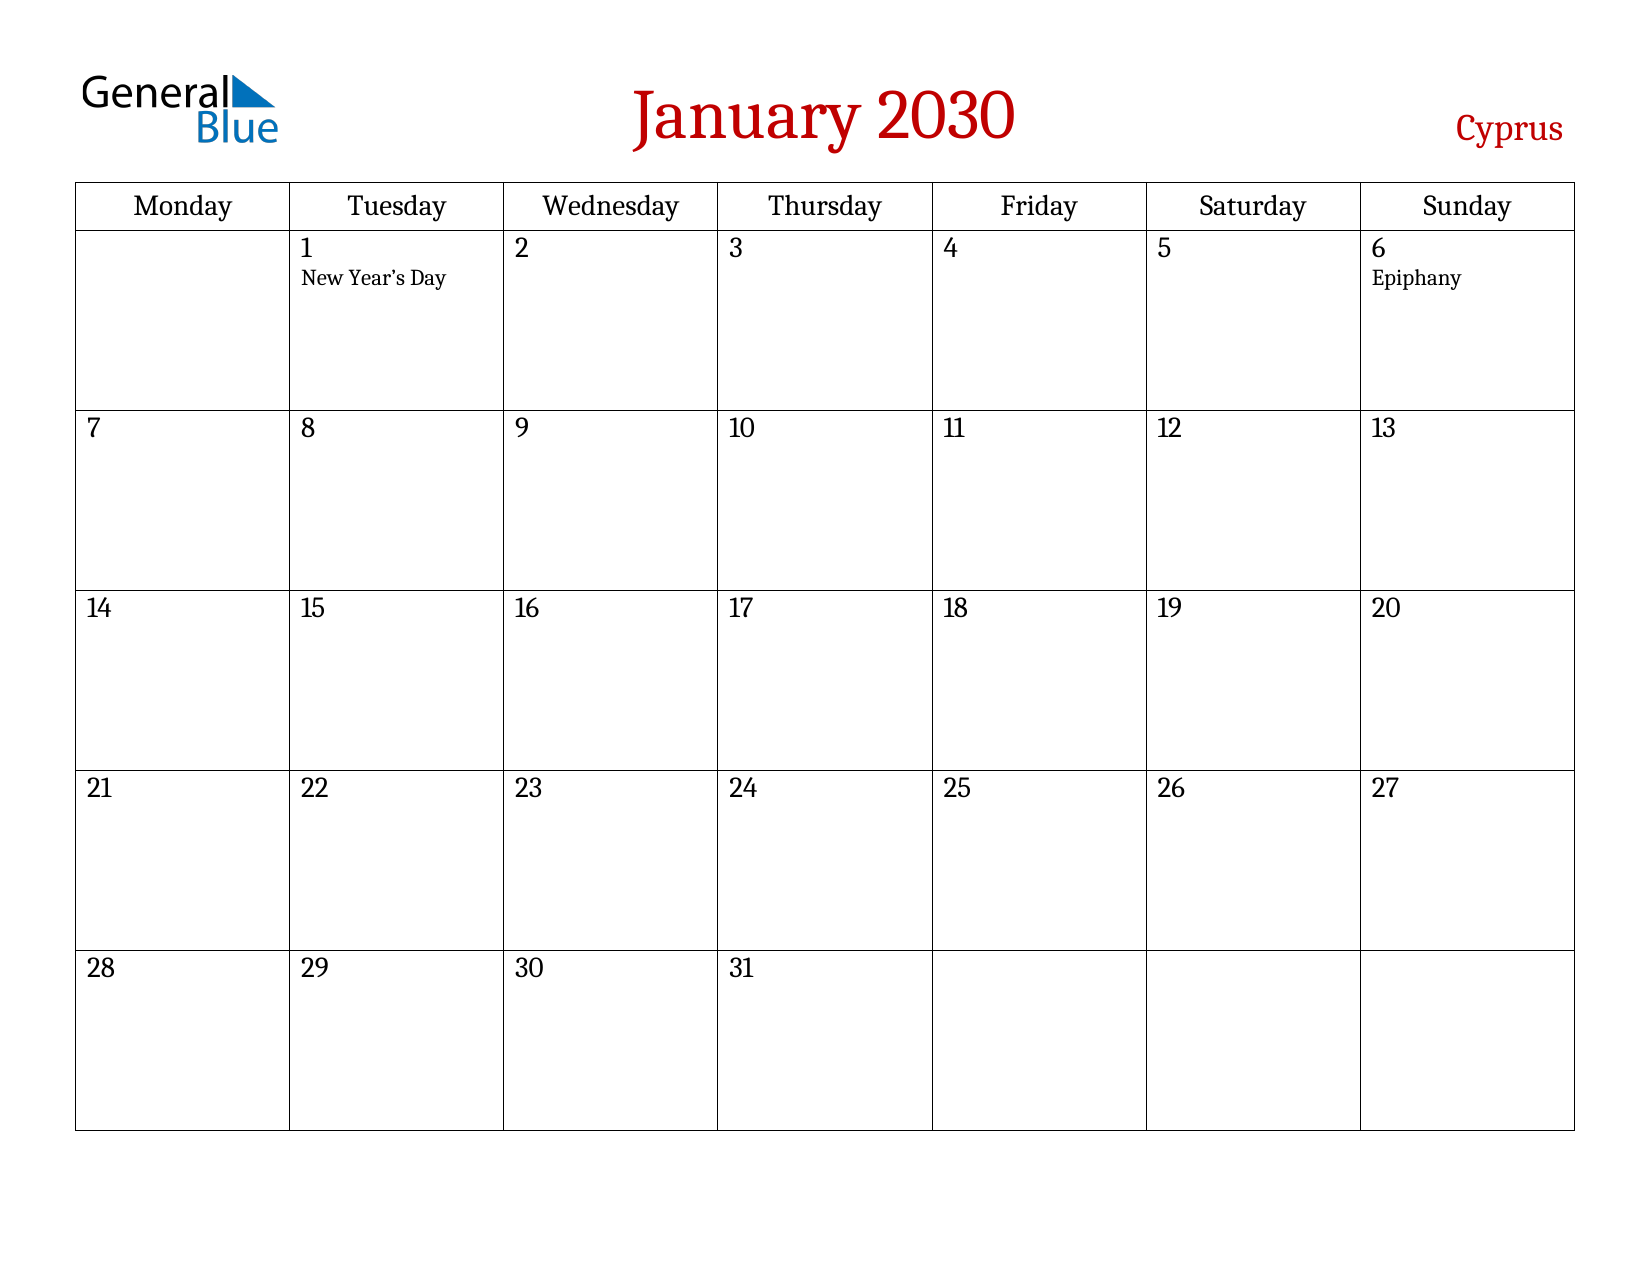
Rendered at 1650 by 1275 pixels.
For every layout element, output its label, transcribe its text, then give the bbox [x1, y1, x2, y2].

table_cell 12 [1147, 411, 1360, 444]
table_cell [933, 445, 1146, 590]
table_cell [504, 265, 717, 410]
table_header Cyprus [1146, 75, 1574, 182]
table_cell [718, 625, 932, 770]
table_cell 19 [1147, 591, 1360, 625]
table_cell [718, 985, 932, 1130]
table_cell [1361, 805, 1574, 950]
table_cell [933, 985, 1146, 1130]
table_cell Thursday [718, 183, 932, 230]
table_cell 24 [718, 771, 932, 805]
table_cell Sunday [1361, 183, 1574, 230]
table_cell [718, 265, 932, 410]
table_cell 15 [290, 591, 503, 625]
table_cell [1147, 985, 1360, 1130]
table_cell 25 [933, 771, 1146, 805]
table_cell 26 [1147, 771, 1360, 805]
table_cell 14 [76, 591, 289, 625]
table_cell [76, 265, 289, 410]
table_cell 16 [504, 591, 717, 625]
table_cell [1361, 951, 1574, 985]
table_cell [1147, 445, 1360, 590]
table_cell 5 [1147, 231, 1360, 264]
table_header January 2030 [504, 75, 1146, 182]
table_cell 10 [718, 411, 932, 444]
table_header [76, 75, 503, 182]
table_cell [504, 445, 717, 590]
table_cell Wednesday [504, 183, 717, 230]
table_cell 21 [76, 771, 289, 805]
table_cell [933, 951, 1146, 985]
table_cell [504, 625, 717, 770]
table_cell [504, 985, 717, 1130]
table_cell 31 [718, 951, 932, 985]
table_cell [933, 265, 1146, 410]
table_cell Monday [76, 183, 289, 230]
table_cell [1147, 625, 1360, 770]
table_cell New Year’s Day [290, 265, 503, 410]
table_cell 6 [1361, 231, 1574, 264]
table_cell [933, 805, 1146, 950]
table_cell 4 [933, 231, 1146, 264]
table_cell Epiphany [1361, 265, 1574, 410]
table_cell Friday [933, 183, 1146, 230]
table_cell 9 [504, 411, 717, 444]
table_cell [1361, 985, 1574, 1130]
table_cell [1147, 951, 1360, 985]
table_cell [1147, 265, 1360, 410]
table_cell [504, 805, 717, 950]
table_cell 23 [504, 771, 717, 805]
table_cell [718, 805, 932, 950]
table_cell 13 [1361, 411, 1574, 444]
table_cell 28 [76, 951, 289, 985]
table_cell 17 [718, 591, 932, 625]
table_cell [290, 985, 503, 1130]
table_cell 8 [290, 411, 503, 444]
table_cell [290, 625, 503, 770]
table_cell 29 [290, 951, 503, 985]
table_cell [76, 985, 289, 1130]
table_cell Saturday [1147, 183, 1360, 230]
table_cell 22 [290, 771, 503, 805]
table_cell Tuesday [290, 183, 503, 230]
table_cell [76, 805, 289, 950]
table_cell [290, 805, 503, 950]
table_cell 3 [718, 231, 932, 264]
table_cell [933, 625, 1146, 770]
table_cell 27 [1361, 771, 1574, 805]
table_cell 2 [504, 231, 717, 264]
table_cell [290, 445, 503, 590]
picture [82, 75, 278, 143]
table_cell [1147, 805, 1360, 950]
table_cell 1 [290, 231, 503, 264]
table_cell 11 [933, 411, 1146, 444]
table_cell [1361, 625, 1574, 770]
table_cell [1361, 445, 1574, 590]
table_cell 20 [1361, 591, 1574, 625]
table_cell [718, 445, 932, 590]
table_cell 18 [933, 591, 1146, 625]
table_cell 7 [76, 411, 289, 444]
table_cell [76, 231, 289, 264]
table_cell [76, 625, 289, 770]
table_cell [76, 445, 289, 590]
table_cell 30 [504, 951, 717, 985]
